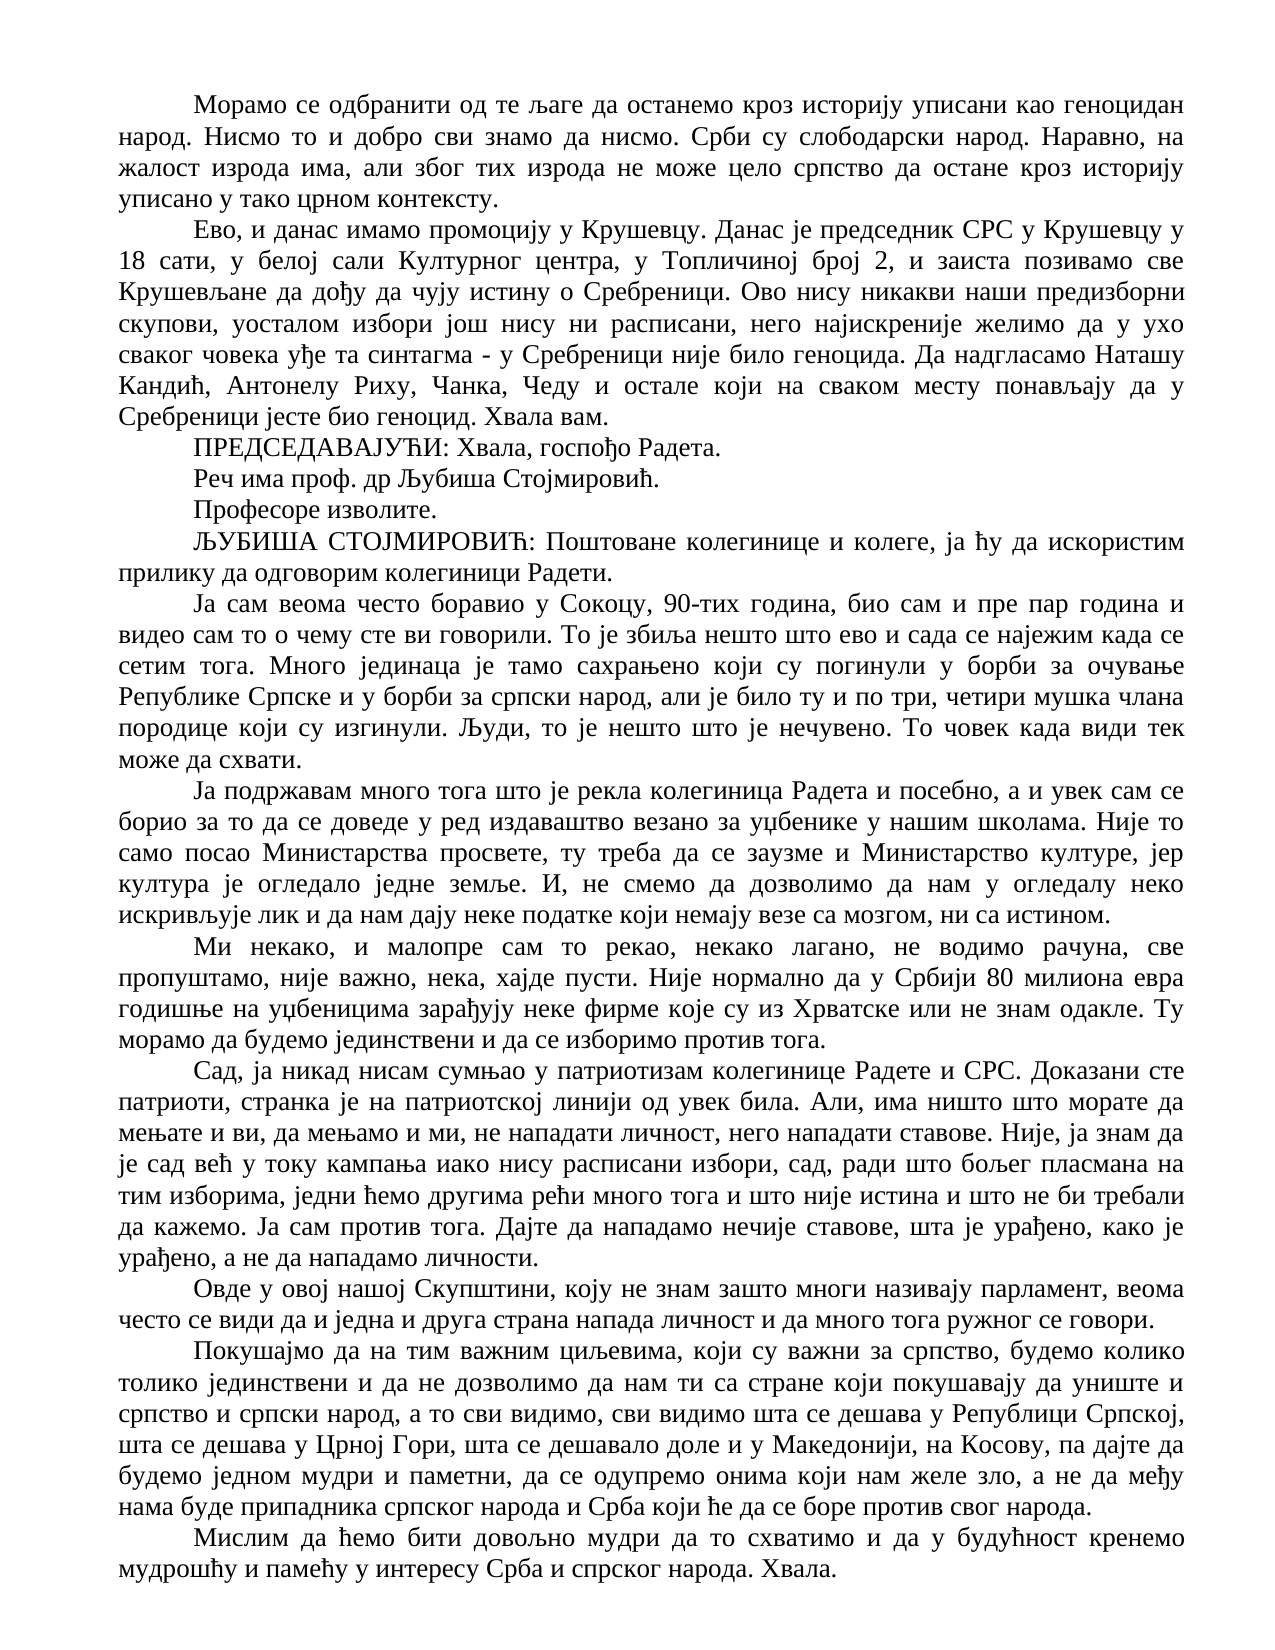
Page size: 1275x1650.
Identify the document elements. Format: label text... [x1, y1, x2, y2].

text Ми некако, и малопре сам то рекао, некако лагано, не водимо рачуна, све пропуштамо, није важно, нека, хајде пусти. Није нормално да у Србији 80 милиона евра годишње на уџбеницима зарађују неке фирме које су из Хрватске или не знам одакле. Ту морамо да будемо јединствени и да се изборимо против тога. [118, 929, 1186, 1054]
text ЉУБИША СТОЈМИРОВИЋ: Поштоване колегинице и колеге, ја ћу да искористим прилику да одговорим колегиници Радети. [118, 525, 1186, 587]
text Ја сам веома често боравио у Сокоцу, 90-тих година, био сам и пре пар година и видео сам то о чему сте ви говорили. То је збиља нешто што ево и сада се најежим када се сетим тога. Много јединаца је тамо сахрањено који су погинули у борби за очување Републике Српске и у борби за српски народ, али је било ту и по три, четири мушка члана породице који су изгинули. Људи, то је нешто што је нечувено. То човек када види тек може да схвати. [118, 587, 1186, 774]
text ПРЕДСЕДАВАЈУЋИ: Хвала, госпођо Радета. [118, 431, 1186, 462]
text Покушајмо да на тим важним циљевима, који су важни за српство, будемо колико толико јединствени и да не дозволимо да нам ти са стране који покушавају да униште и српство и српски народ, а то сви видимо, сви видимо шта се дешава у Републици Српској, шта се дешава у Црној Гори, шта се дешавало доле и у Македонији, на Косову, па дајте да будемо једном мудри и паметни, да се одупремо онима који нам желе зло, а не да међу нама буде припадника српског народа и Срба који ће да се боре против свог народа. [118, 1334, 1186, 1521]
text Професоре изволите. [118, 493, 1186, 525]
text Морамо се одбранити од те љаге да останемо кроз историју уписани као геноцидан народ. Нисмо то и добро сви знамо да нисмо. Срби су слободарски народ. Наравно, на жалост изрода има, али због тих изрода не може цело српство да остане кроз историју уписано у тако црном контексту. [118, 89, 1186, 213]
text Сад, ја никад нисам сумњао у патриотизам колегинице Радете и СРС. Доказани сте патриоти, странка је на патриотској линији од увек била. Али, има ништо што морате да мењате и ви, да мењамо и ми, не нападати личност, него нападати ставове. Није, ја знам да је сад већ у току кампања иако нису расписани избори, сад, ради што бољег пласмана на тим изборима, једни ћемо другима рећи много тога и што није истина и што не би требали да кажемо. Ја сам против тога. Дајте да нападамо нечије ставове, шта је урађено, како је урађено, а не да нападамо личности. [118, 1054, 1186, 1272]
text Ја подржавам много тога што је рекла колегиница Радета и посебно, а и увек сам се борио за то да се доведе у ред издаваштво везано за уџбенике у нашим школама. Није то само посао Министарства просвете, ту треба да се заузме и Министарство културе, јер култура је огледало једне земље. И, не смемо да дозволимо да нам у огледалу неко искривљује лик и да нам дају неке податке који немају везе са мозгом, ни са истином. [118, 774, 1186, 929]
text Мислим да ћемо бити довољно мудри да то схватимо и да у будућност кренемо мудрошћу и памећу у интересу Срба и спрског народа. Хвала. [118, 1521, 1186, 1584]
text Ево, и данас имамо промоцију у Крушевцу. Данас је председник СРС у Крушевцу у 18 сати, у белој сали Културног центра, у Топличиној број 2, и заиста позивамо све Крушевљане да дођу да чују истину о Сребреници. Ово нису никакви наши предизборни скупови, уосталом избори још нису ни расписани, него најискреније желимо да у ухо сваког човека уђе та синтагма - у Сребреници није било геноцида. Да надгласамо Наташу Кандић, Антонелу Риху, Чанка, Чеду и остале који на сваком месту понављају да у Сребреници јесте био геноцид. Хвала вам. [118, 213, 1186, 431]
text Реч има проф. др Љубиша Стојмировић. [118, 462, 1186, 493]
text Овде у овој нашој Скупштини, коју не знам зашто многи називају парламент, веома често се види да и једна и друга страна напада личност и да много тога ружног се говори. [118, 1272, 1186, 1334]
